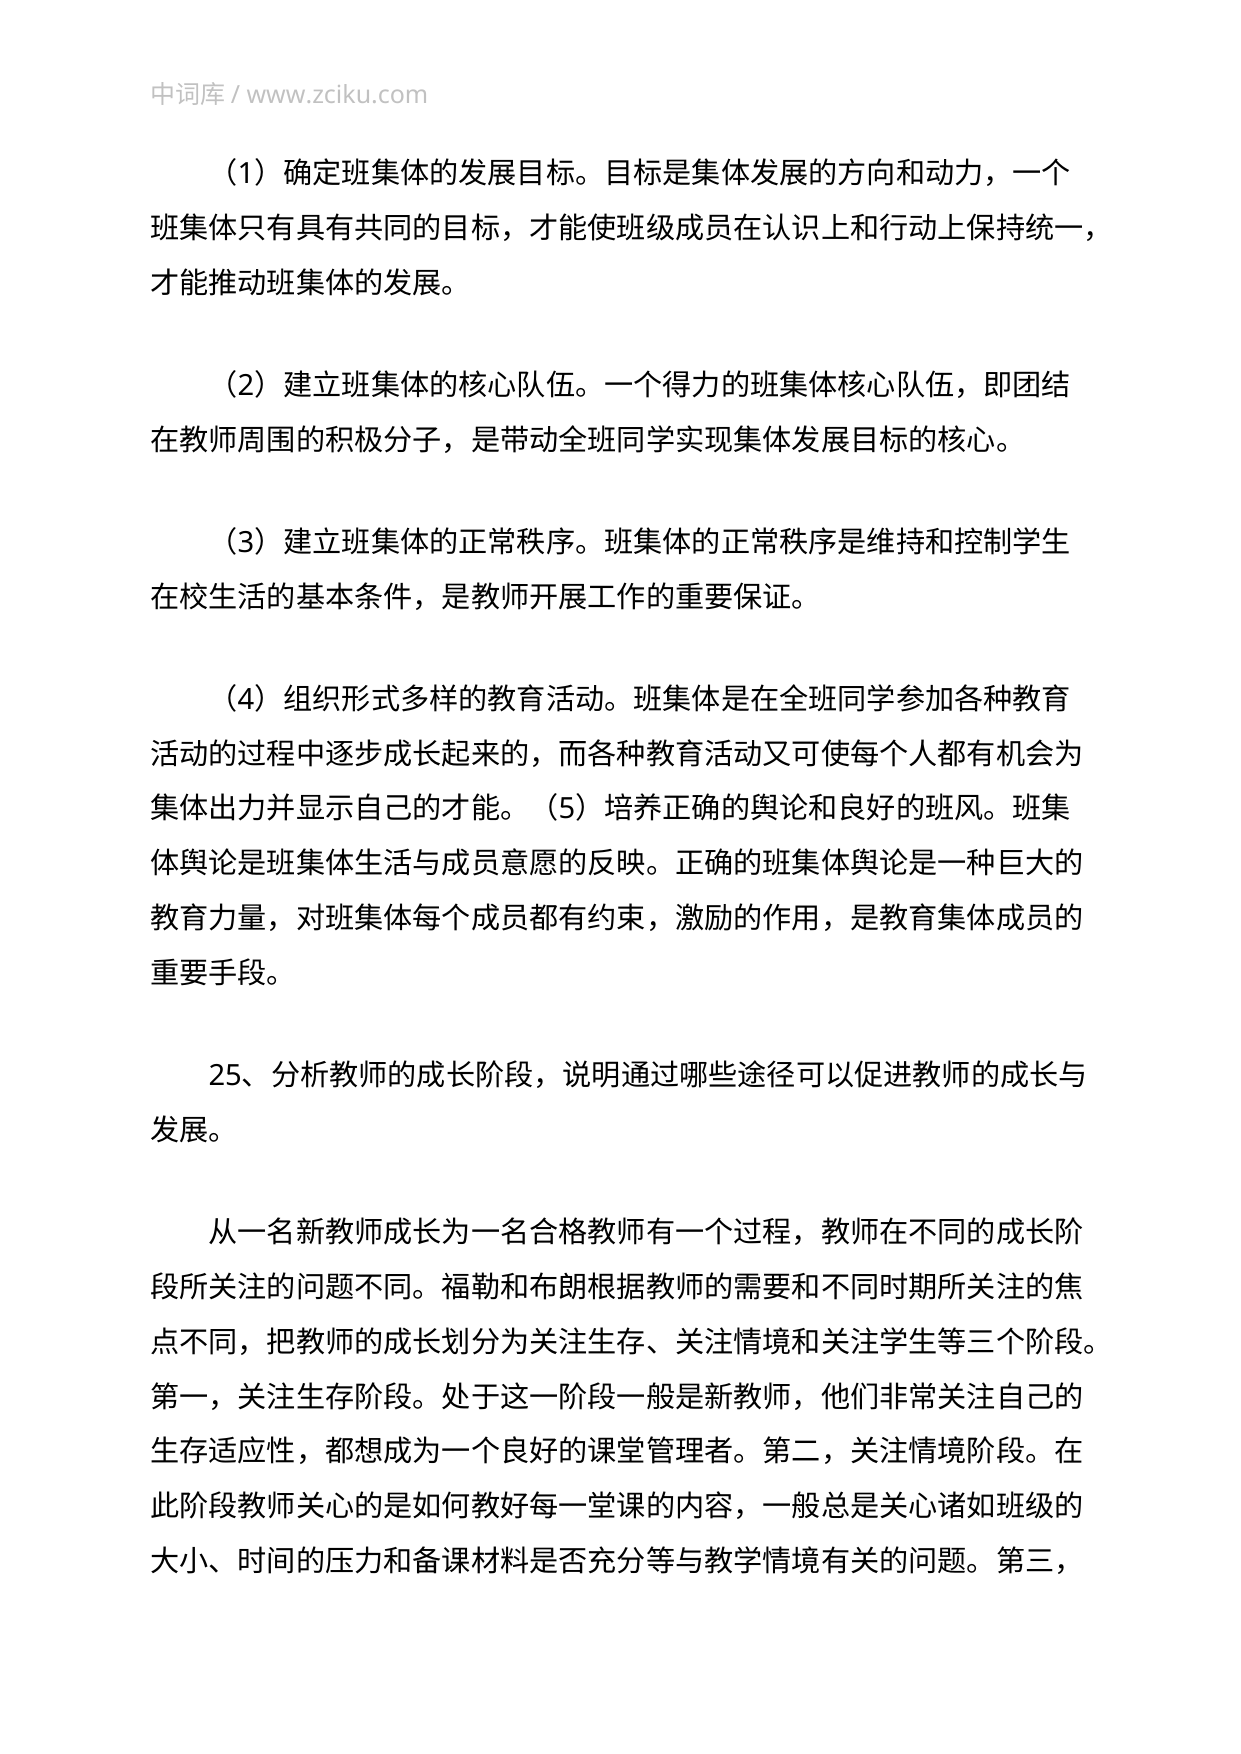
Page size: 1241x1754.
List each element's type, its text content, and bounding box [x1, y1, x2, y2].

text （1）确定班集体的发展目标。目标是集体发展的方向和动力，一个班集体只有具有共同的目标，才能使班级成员在认识上和行动上保持统一，才能推动班集体的发展。 [150, 150, 1090, 302]
text 25、分析教师的成长阶段，说明通过哪些途径可以促进教师的成长与发展。 [150, 1052, 1090, 1149]
text （2）建立班集体的核心队伍。一个得力的班集体核心队伍，即团结在教师周围的积极分子，是带动全班同学实现集体发展目标的核心。 [150, 362, 1090, 459]
text （3）建立班集体的正常秩序。班集体的正常秩序是维持和控制学生在校生活的基本条件，是教师开展工作的重要保证。 [150, 518, 1090, 616]
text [150, 1208, 1090, 1580]
text （4）组织形式多样的教育活动。班集体是在全班同学参加各种教育活动的过程中逐步成长起来的，而各种教育活动又可使每个人都有机会为集体出力并显示自己的才能。（5）培养正确的舆论和良好的班风。班集体舆论是班集体生活与成员意愿的反映。正确的班集体舆论是一种巨大的教育力量，对班集体每个成员都有约束，激励的作用，是教育集体成员的重要手段。 [150, 675, 1090, 992]
